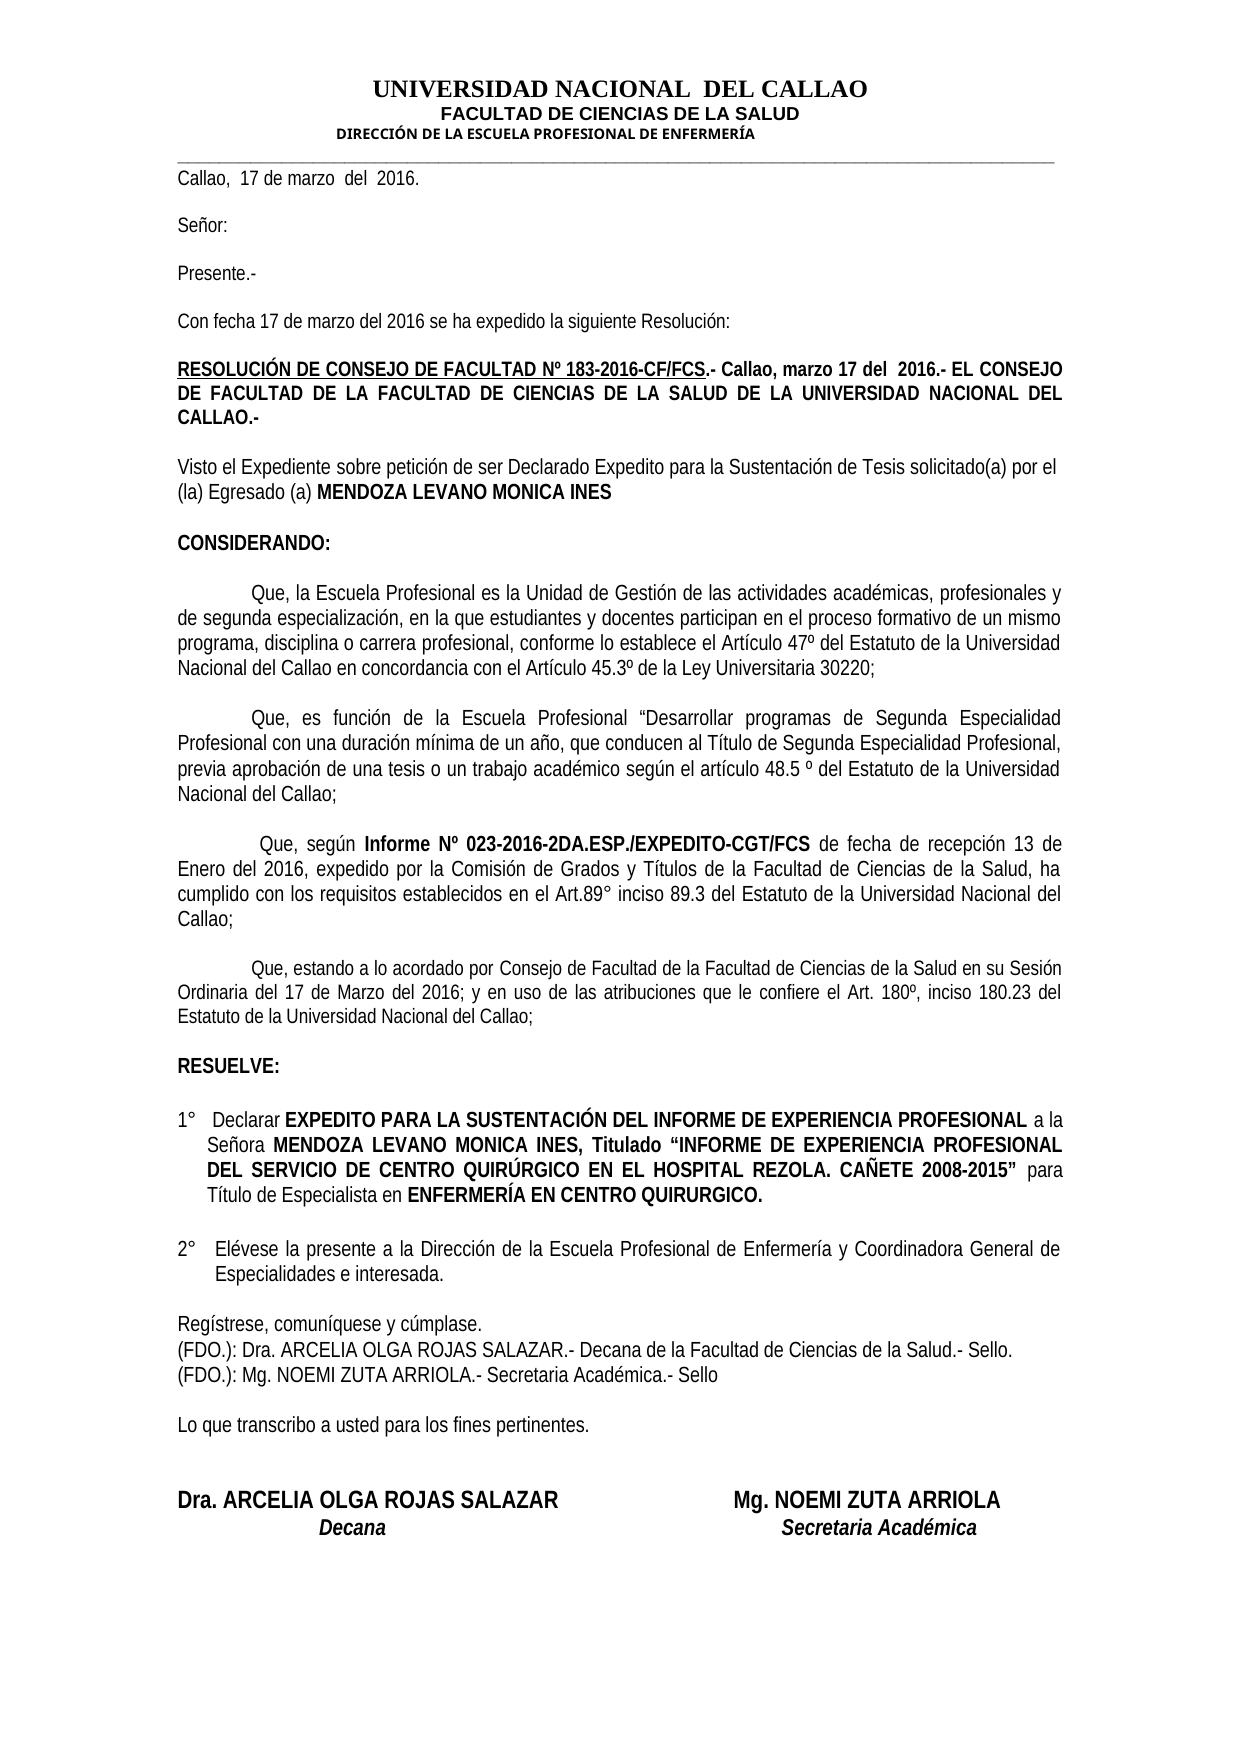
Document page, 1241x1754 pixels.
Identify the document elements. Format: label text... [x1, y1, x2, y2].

text Visto el Expediente sobre petición de ser Declarado Expedito para la Sustentación de Tesis solicitado(a) por el (la) Egresado (a) MENDOZA LEVANO MONICA INES [177, 454, 1063, 504]
text Con fecha 17 de marzo del 2016 se ha expedido la siguiente Resolución: [177, 309, 1063, 333]
text (FDO.): Mg. NOEMI ZUTA ARRIOLA.- Secretaria Académica.- Sello [177, 1362, 1063, 1387]
text Dra. ARCELIA OLGA ROJAS SALAZAR Mg. NOEMI ZUTA ARRIOLA [177, 1485, 1063, 1513]
text Lo que transcribo a usted para los fines pertinentes. [177, 1412, 1063, 1437]
text Que, según Informe Nº 023-2016-2DA.ESP./EXPEDITO-CGT/FCS de fecha de recepción 13 de Enero del 2016, expedido por la Comisión de Grados y Títulos de la Facultad de Ciencias de la Salud, ha cumplido con los requisitos establecidos en el Art.89° inciso 89.3 del Estatuto de la Universidad Nacional del Callao; [177, 831, 1063, 931]
text (FDO.): Dra. ARCELIA OLGA ROJAS SALAZAR.- Decana de la Facultad de Ciencias de la Salud.- Sello. [177, 1336, 1063, 1362]
text Que, es función de la Escuela Profesional “Desarrollar programas de Segunda Especialidad Profesional con una duración mínima de un año, que conducen al Título de Segunda Especialidad Profesional, previa aprobación de una tesis o un trabajo académico según el artículo 48.5 º del Estatuto de la Universidad Nacional del Callao; [177, 705, 1063, 806]
text 2° Elévese la presente a la Dirección de la Escuela Profesional de Enfermería y Coordinadora General de Especialidades e interesada. [177, 1236, 1063, 1286]
text RESUELVE: [177, 1053, 1063, 1078]
text Señor: [177, 213, 1063, 237]
text Que, la Escuela Profesional es la Unidad de Gestión de las actividades académicas, profesionales y de segunda especialización, en la que estudiantes y docentes participan en el proceso formativo de un mismo programa, disciplina o carrera profesional, conforme lo establece el Artículo 47º del Estatuto de la Universidad Nacional del Callao en concordancia con el Artículo 45.3º de la Ley Universitaria 30220; [177, 580, 1063, 680]
text 1° Declarar EXPEDITO PARA LA SUSTENTACIÓN DEL INFORME DE EXPERIENCIA PROFESIONAL a la Señora MENDOZA LEVANO MONICA INES, Titulado “INFORME DE EXPERIENCIA PROFESIONAL DEL SERVICIO DE CENTRO QUIRÚRGICO EN EL HOSPITAL REZOLA. CAÑETE 2008-2015” para Título de Especialista en ENFERMERÍA EN CENTRO QUIRURGICO. [177, 1107, 1063, 1207]
text Callao, 17 de marzo del 2016. [177, 166, 1063, 189]
text RESOLUCIÓN DE consejo de facultad Nº 183-2016-CF/FCS.- Callao, marzo 17 del 2016.- EL consejo de facultad DE LA FACULTAD DE CIENCIAS DE LA SALUD DE LA UNIVERSIDAD NACIONAL DEL CALLAO.- [177, 357, 1063, 429]
text Presente.- [177, 261, 1063, 285]
text Regístrese, comuníquese y cúmplase. [177, 1311, 1063, 1336]
text Decana Secretaria Académica [177, 1513, 1063, 1540]
text CONSIDERANDO: [177, 529, 1063, 554]
text Que, estando a lo acordado por Consejo de Facultad de la Facultad de Ciencias de la Salud en su Sesión Ordinaria del 17 de Marzo del 2016; y en uso de las atribuciones que le confiere el Art. 180º, inciso 180.23 del Estatuto de la Universidad Nacional del Callao; [177, 956, 1063, 1028]
